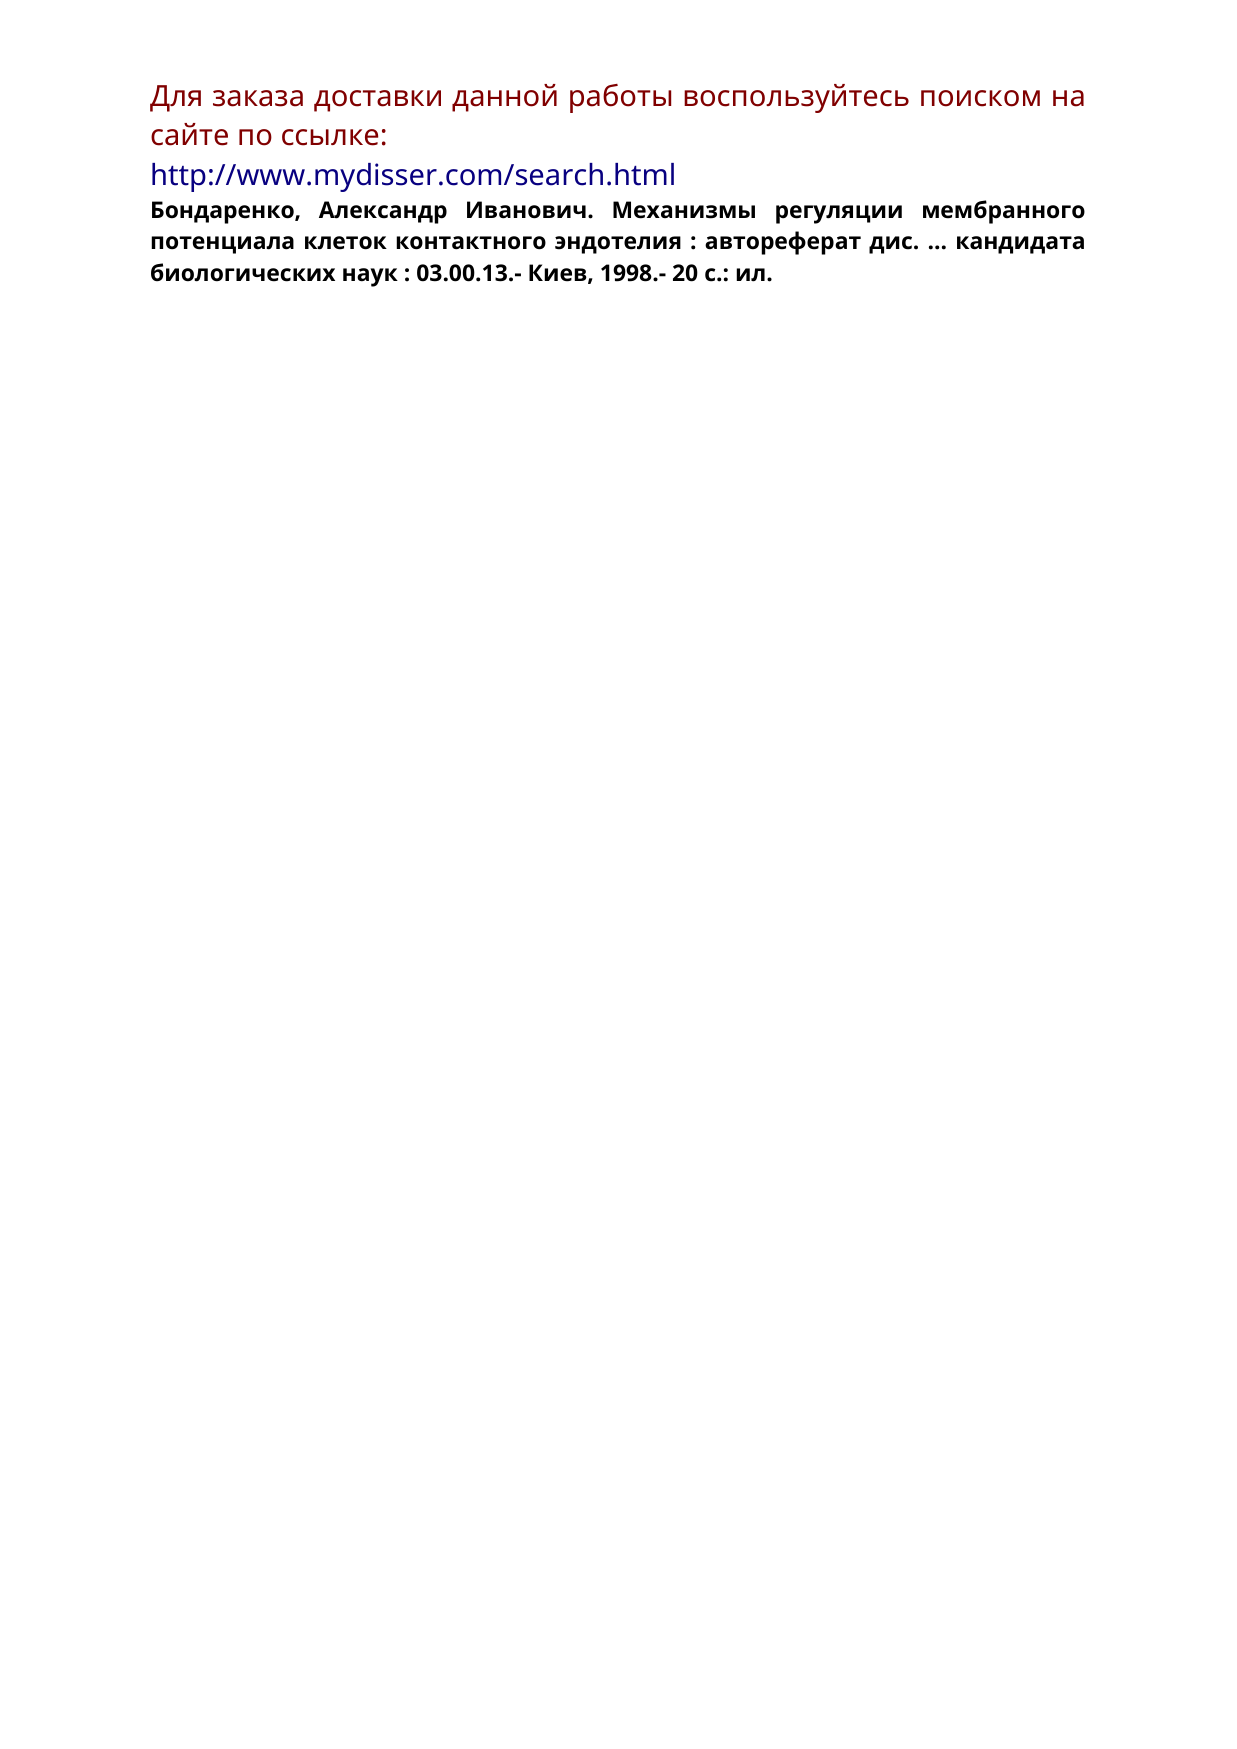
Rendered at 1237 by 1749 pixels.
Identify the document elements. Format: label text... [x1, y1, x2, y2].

text Бондаренко, Александр Иванович. Механизмы регуляции мембранного потенциала клеток контактного эндотелия : автореферат дис. ... кандидата биологических наук : 03.00.13.- Киев, 1998.- 20 с.: ил. [150, 194, 1086, 288]
